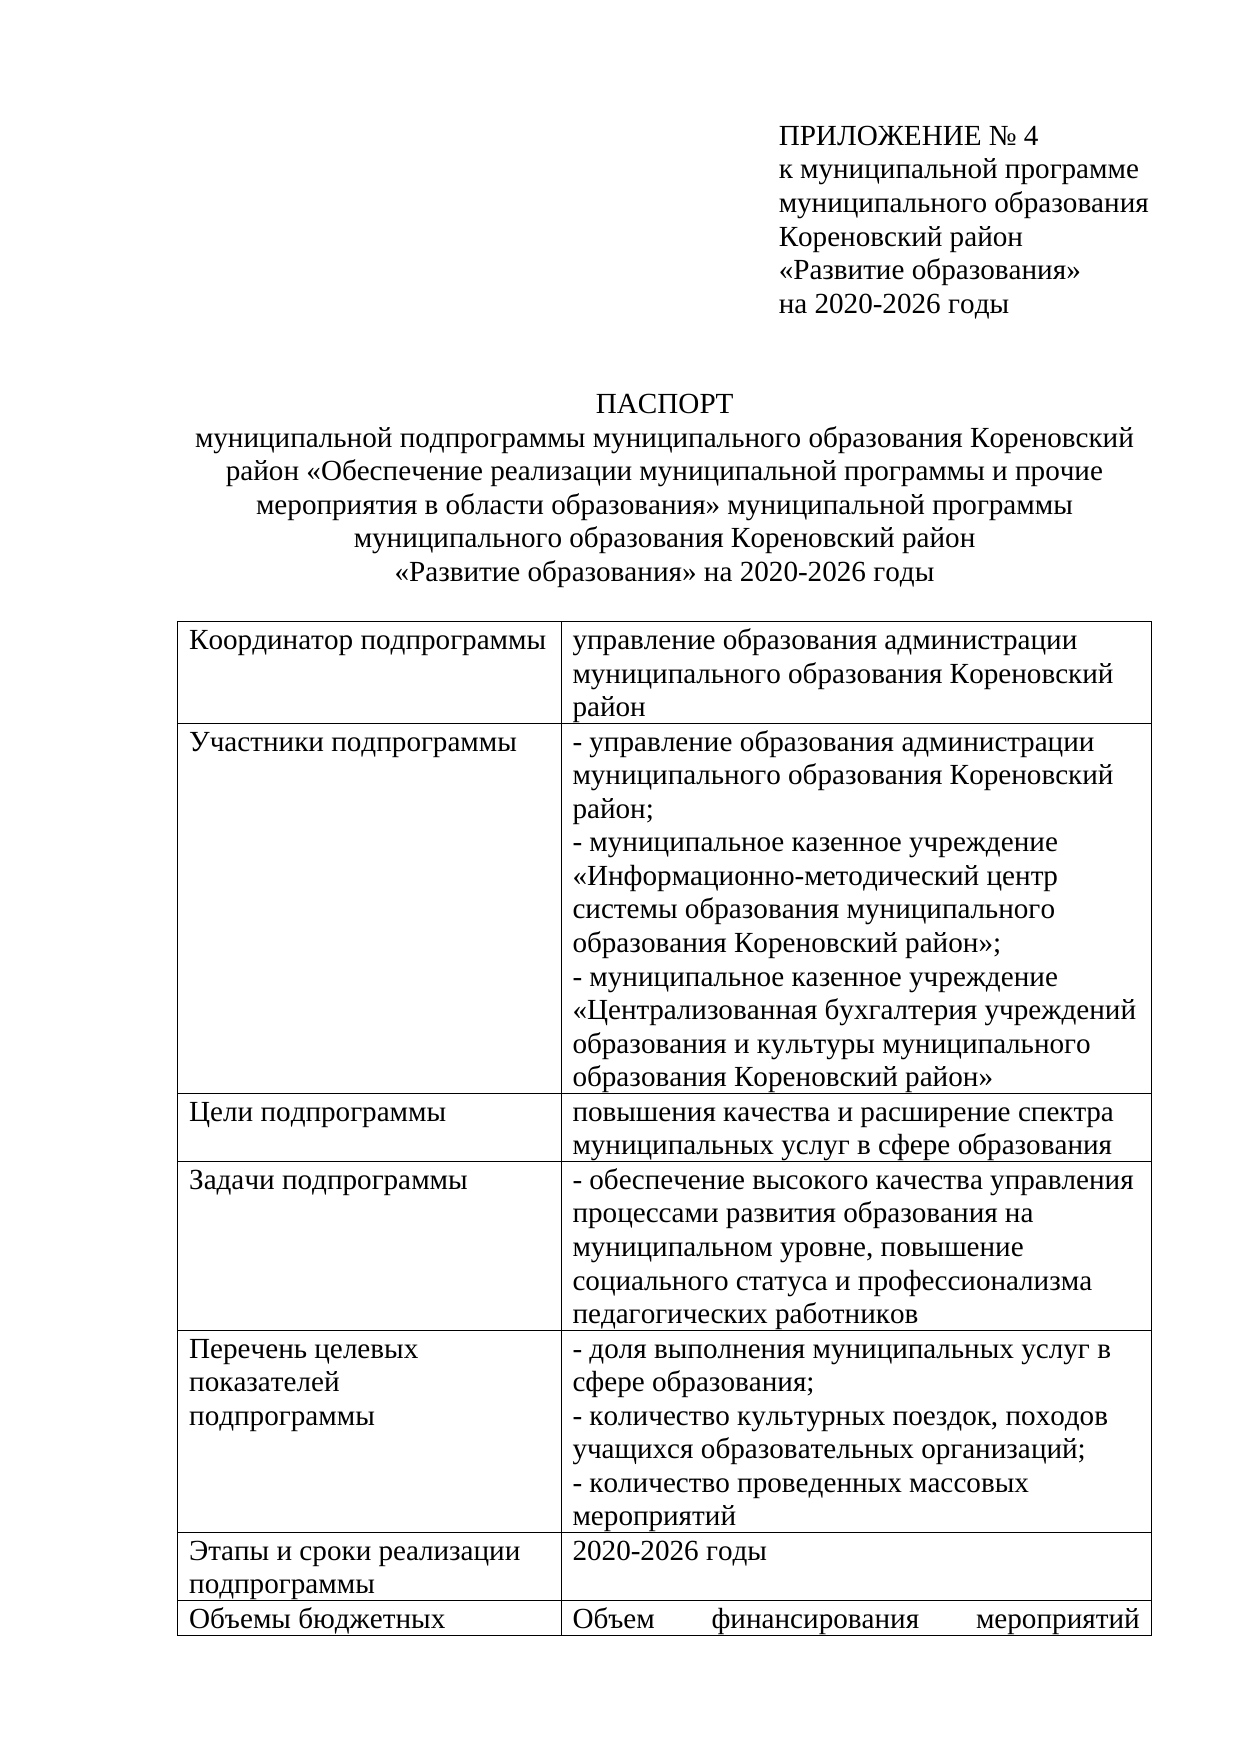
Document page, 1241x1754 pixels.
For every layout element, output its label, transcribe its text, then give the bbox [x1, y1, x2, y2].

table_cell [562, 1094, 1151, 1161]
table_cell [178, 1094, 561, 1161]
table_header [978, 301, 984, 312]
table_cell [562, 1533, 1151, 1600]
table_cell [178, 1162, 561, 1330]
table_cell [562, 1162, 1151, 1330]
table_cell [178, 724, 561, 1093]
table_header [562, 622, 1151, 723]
text муниципальной подпрограммы муниципального образования Кореновский район «Обеспечение реализации муниципальной программы и прочие мероприятия в области образования» муниципальной программы муниципального образования Кореновский район [177, 420, 1152, 554]
text «Развитие образования» на 2020-2026 годы [177, 554, 1152, 588]
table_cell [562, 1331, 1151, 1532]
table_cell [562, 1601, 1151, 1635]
text ПАСПОРТ [177, 386, 1152, 420]
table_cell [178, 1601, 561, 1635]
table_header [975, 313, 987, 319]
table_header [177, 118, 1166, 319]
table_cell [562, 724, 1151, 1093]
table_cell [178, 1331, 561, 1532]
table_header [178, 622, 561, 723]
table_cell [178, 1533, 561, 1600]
